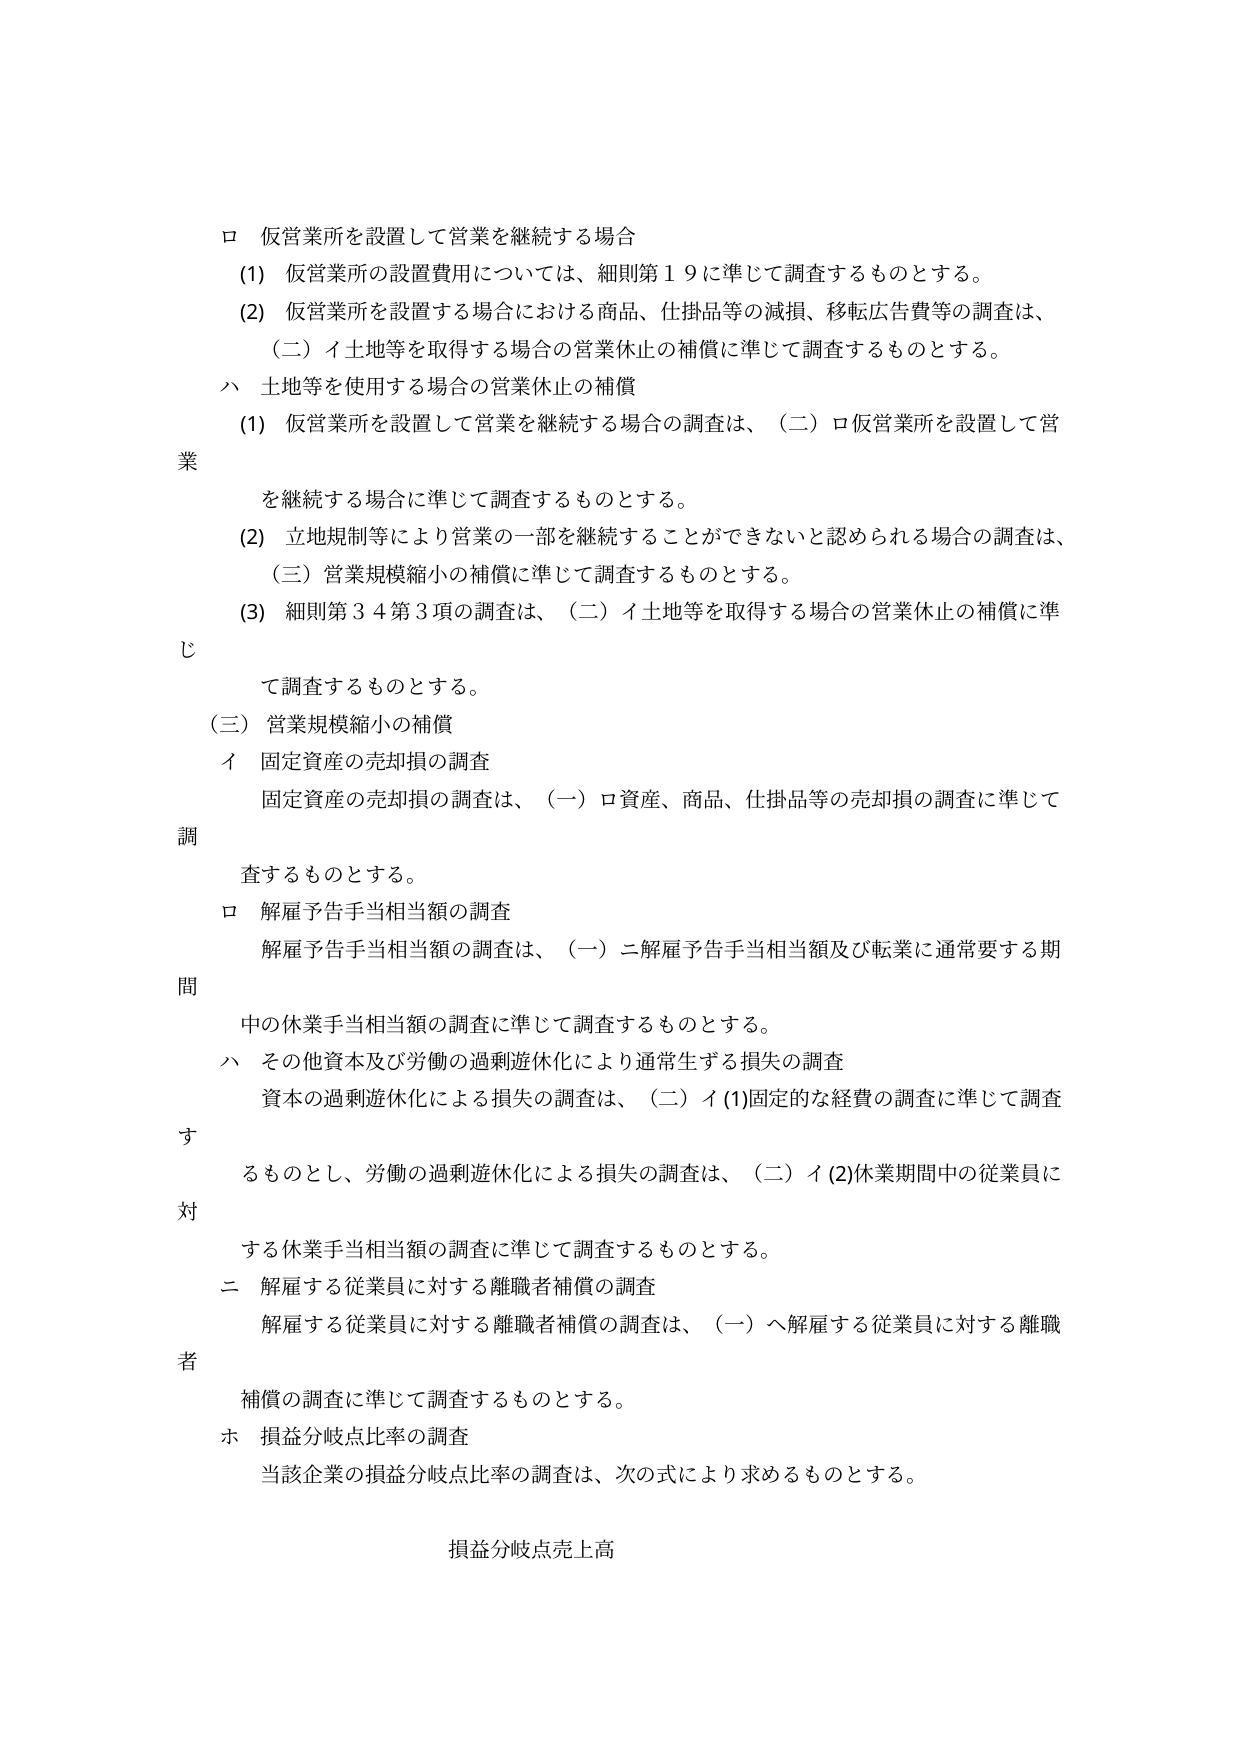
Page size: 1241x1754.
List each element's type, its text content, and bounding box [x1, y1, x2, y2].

text 当該企業の損益分岐点比率の調査は、次の式により求めるものとする。 [177, 1454, 1063, 1492]
text ニ 解雇する従業員に対する離職者補償の調査 [177, 1267, 1063, 1304]
text ハ その他資本及び労働の過剰遊休化により通常生ずる損失の調査 [177, 1042, 1063, 1079]
text する休業手当相当額の調査に準じて調査するものとする。 [177, 1229, 1063, 1267]
text （三） 営業規模縮小の補償 [177, 704, 1063, 742]
text (2) 立地規制等により営業の一部を継続することができないと認められる場合の調査は、 [177, 517, 1063, 554]
text 査するものとする。 [177, 854, 1063, 892]
text 資本の過剰遊休化による損失の調査は、（二）イ(1)固定的な経費の調査に準じて調査す [177, 1079, 1063, 1154]
text るものとし、労働の過剰遊休化による損失の調査は、（二）イ(2)休業期間中の従業員に対 [177, 1154, 1063, 1229]
text 固定資産の売却損の調査は、（一）ロ資産、商品、仕掛品等の売却損の調査に準じて調 [177, 779, 1063, 854]
text ロ 解雇予告手当相当額の調査 [177, 892, 1063, 929]
text を継続する場合に準じて調査するものとする。 [177, 479, 1063, 517]
text 損益分岐点売上高 [177, 1529, 1063, 1567]
text 解雇する従業員に対する離職者補償の調査は、（一）ヘ解雇する従業員に対する離職者 [177, 1304, 1063, 1379]
text て調査するものとする。 [177, 667, 1063, 704]
text 解雇予告手当相当額の調査は、（一）ニ解雇予告手当相当額及び転業に通常要する期間 [177, 929, 1063, 1004]
text 中の休業手当相当額の調査に準じて調査するものとする。 [177, 1004, 1063, 1042]
text (2) 仮営業所を設置する場合における商品、仕掛品等の減損、移転広告費等の調査は、 [177, 292, 1063, 329]
text イ 固定資産の売却損の調査 [177, 742, 1063, 779]
text ハ 土地等を使用する場合の営業休止の補償 [177, 367, 1063, 404]
text （三）営業規模縮小の補償に準じて調査するものとする。 [177, 554, 1063, 592]
text （二）イ土地等を取得する場合の営業休止の補償に準じて調査するものとする。 [177, 329, 1063, 367]
text (1) 仮営業所の設置費用については、細則第１９に準じて調査するものとする。 [177, 254, 1063, 292]
text ホ 損益分岐点比率の調査 [177, 1417, 1063, 1454]
text (3) 細則第３４第３項の調査は、（二）イ土地等を取得する場合の営業休止の補償に準じ [177, 592, 1063, 667]
text ロ 仮営業所を設置して営業を継続する場合 [177, 217, 1063, 254]
text 補償の調査に準じて調査するものとする。 [177, 1379, 1063, 1417]
text (1) 仮営業所を設置して営業を継続する場合の調査は、（二）ロ仮営業所を設置して営業 [177, 404, 1063, 479]
